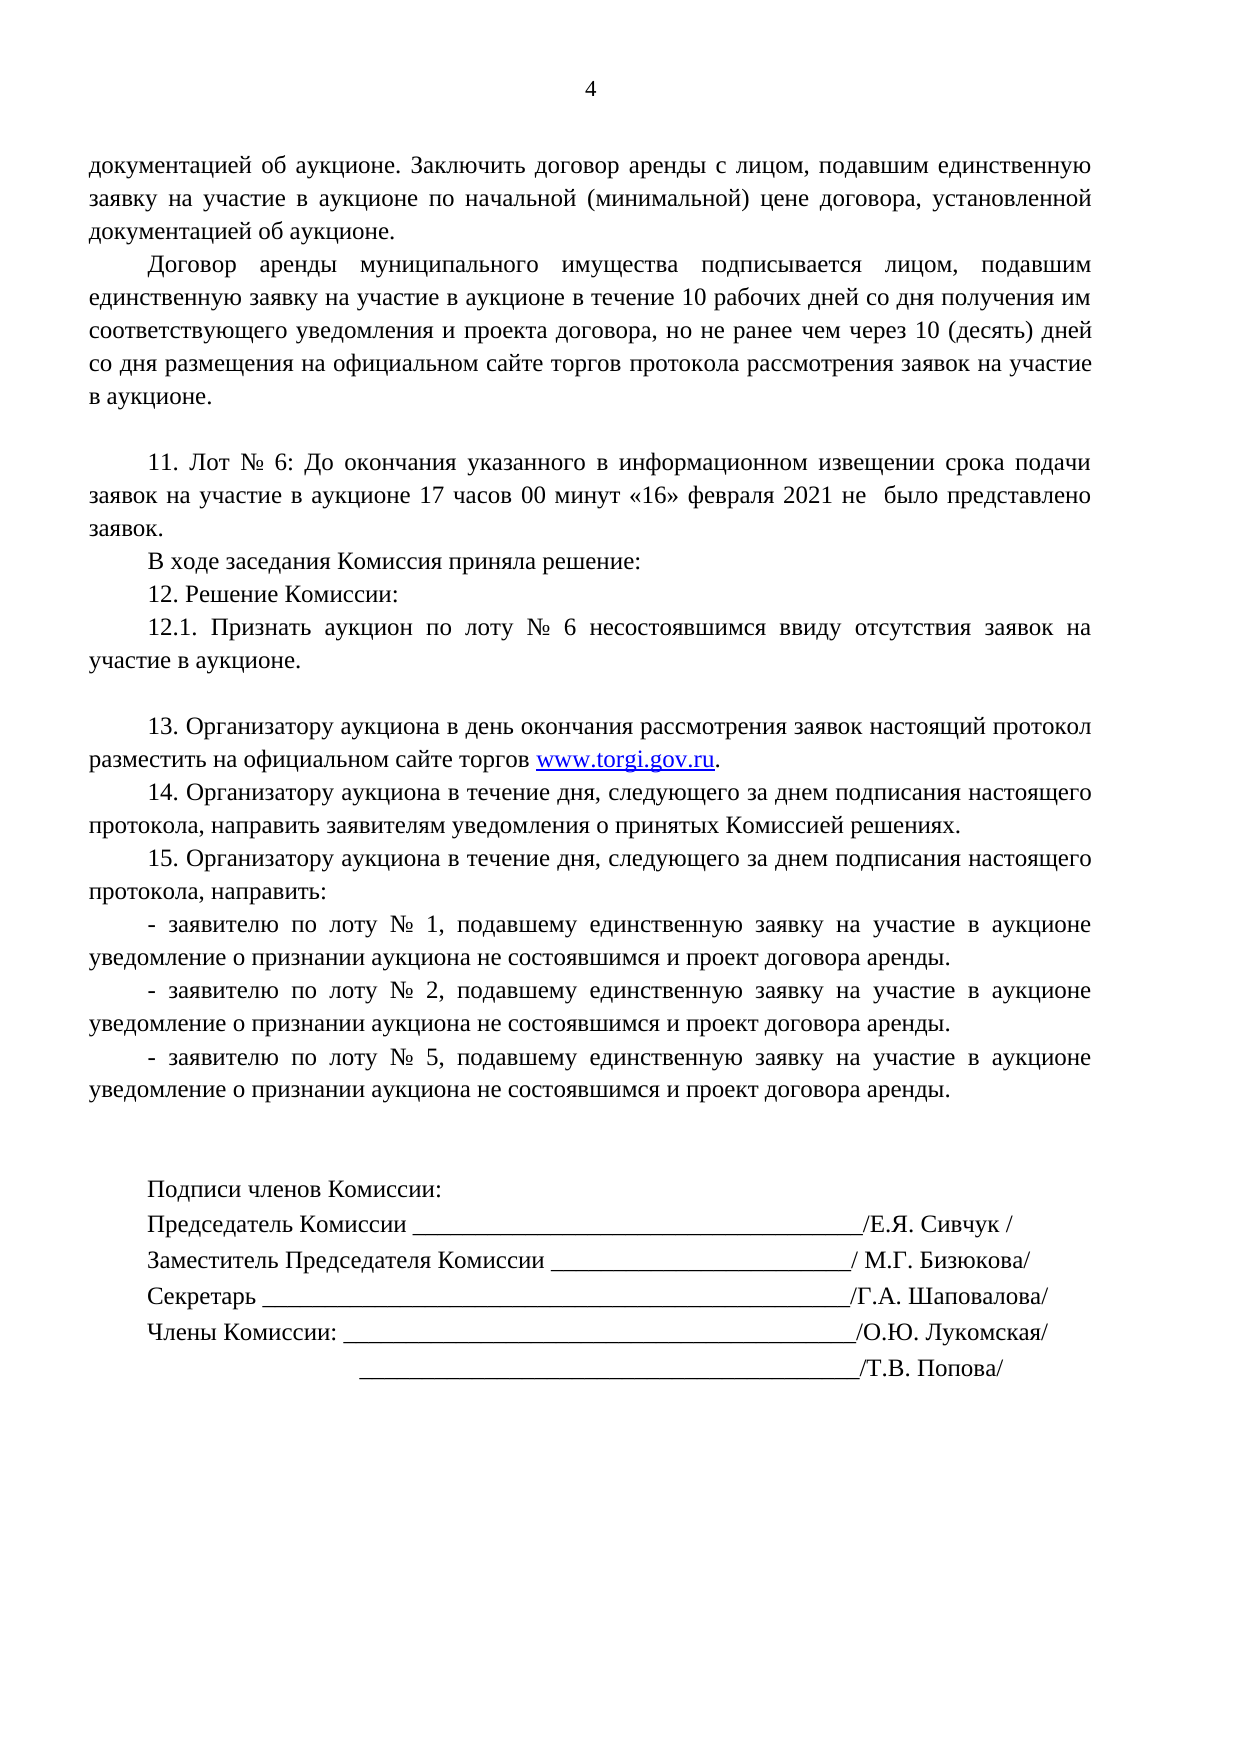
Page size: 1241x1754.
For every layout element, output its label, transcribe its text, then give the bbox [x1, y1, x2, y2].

text 14. Организатору аукциона в течение дня, следующего за днем подписания настоящего протокола, направить заявителям уведомления о принятых Комиссией решениях. [88, 777, 1092, 839]
text 11. Лот № 6: До окончания указанного в информационном извещении срока подачи заявок на участие в аукционе 17 часов 00 минут «16» февраля 2021 не было представлено заявок. [88, 447, 1092, 542]
text Члены Комиссии: _________________________________________/О.Ю. Лукомская/ [88, 1317, 1092, 1346]
text Председатель Комиссии ____________________________________/Е.Я. Сивчук / [88, 1209, 1092, 1238]
text Секретарь _______________________________________________/Г.А. Шаповалова/ [88, 1281, 1092, 1310]
text ________________________________________/Т.В. Попова/ [88, 1353, 1092, 1382]
text 12.1. Признать аукцион по лоту № 6 несостоявшимся ввиду отсутствия заявок на участие в аукционе. [88, 612, 1092, 674]
text В ходе заседания Комиссия приняла решение: [88, 546, 1092, 575]
text Подписи членов Комиссии: [88, 1174, 1092, 1202]
text - заявителю по лоту № 2, подавшему единственную заявку на участие в аукционе уведомление о признании аукциона не состоявшимся и проект договора аренды. [88, 976, 1092, 1037]
text 15. Организатору аукциона в течение дня, следующего за днем подписания настоящего протокола, направить: [88, 843, 1092, 905]
text - заявителю по лоту № 1, подавшему единственную заявку на участие в аукционе уведомление о признании аукциона не состоявшимся и проект договора аренды. [88, 909, 1092, 971]
text Договор аренды муниципального имущества подписывается лицом, подавшим единственную заявку на участие в аукционе в течение 10 рабочих дней со дня получения им соответствующего уведомления и проекта договора, но не ранее чем через 10 (десять) дней со дня размещения на официальном сайте торгов протокола рассмотрения заявок на участие в аукционе. [88, 249, 1092, 410]
text 12. Решение Комиссии: [88, 579, 1092, 608]
text 13. Организатору аукциона в день окончания рассмотрения заявок настоящий протокол разместить на официальном сайте торгов www.torgi.gov.ru. [88, 711, 1092, 773]
text Заместитель Председателя Комиссии ________________________/ М.Г. Бизюкова/ [88, 1246, 1092, 1274]
text - заявителю по лоту № 5, подавшему единственную заявку на участие в аукционе уведомление о признании аукциона не состоявшимся и проект договора аренды. [88, 1042, 1092, 1103]
